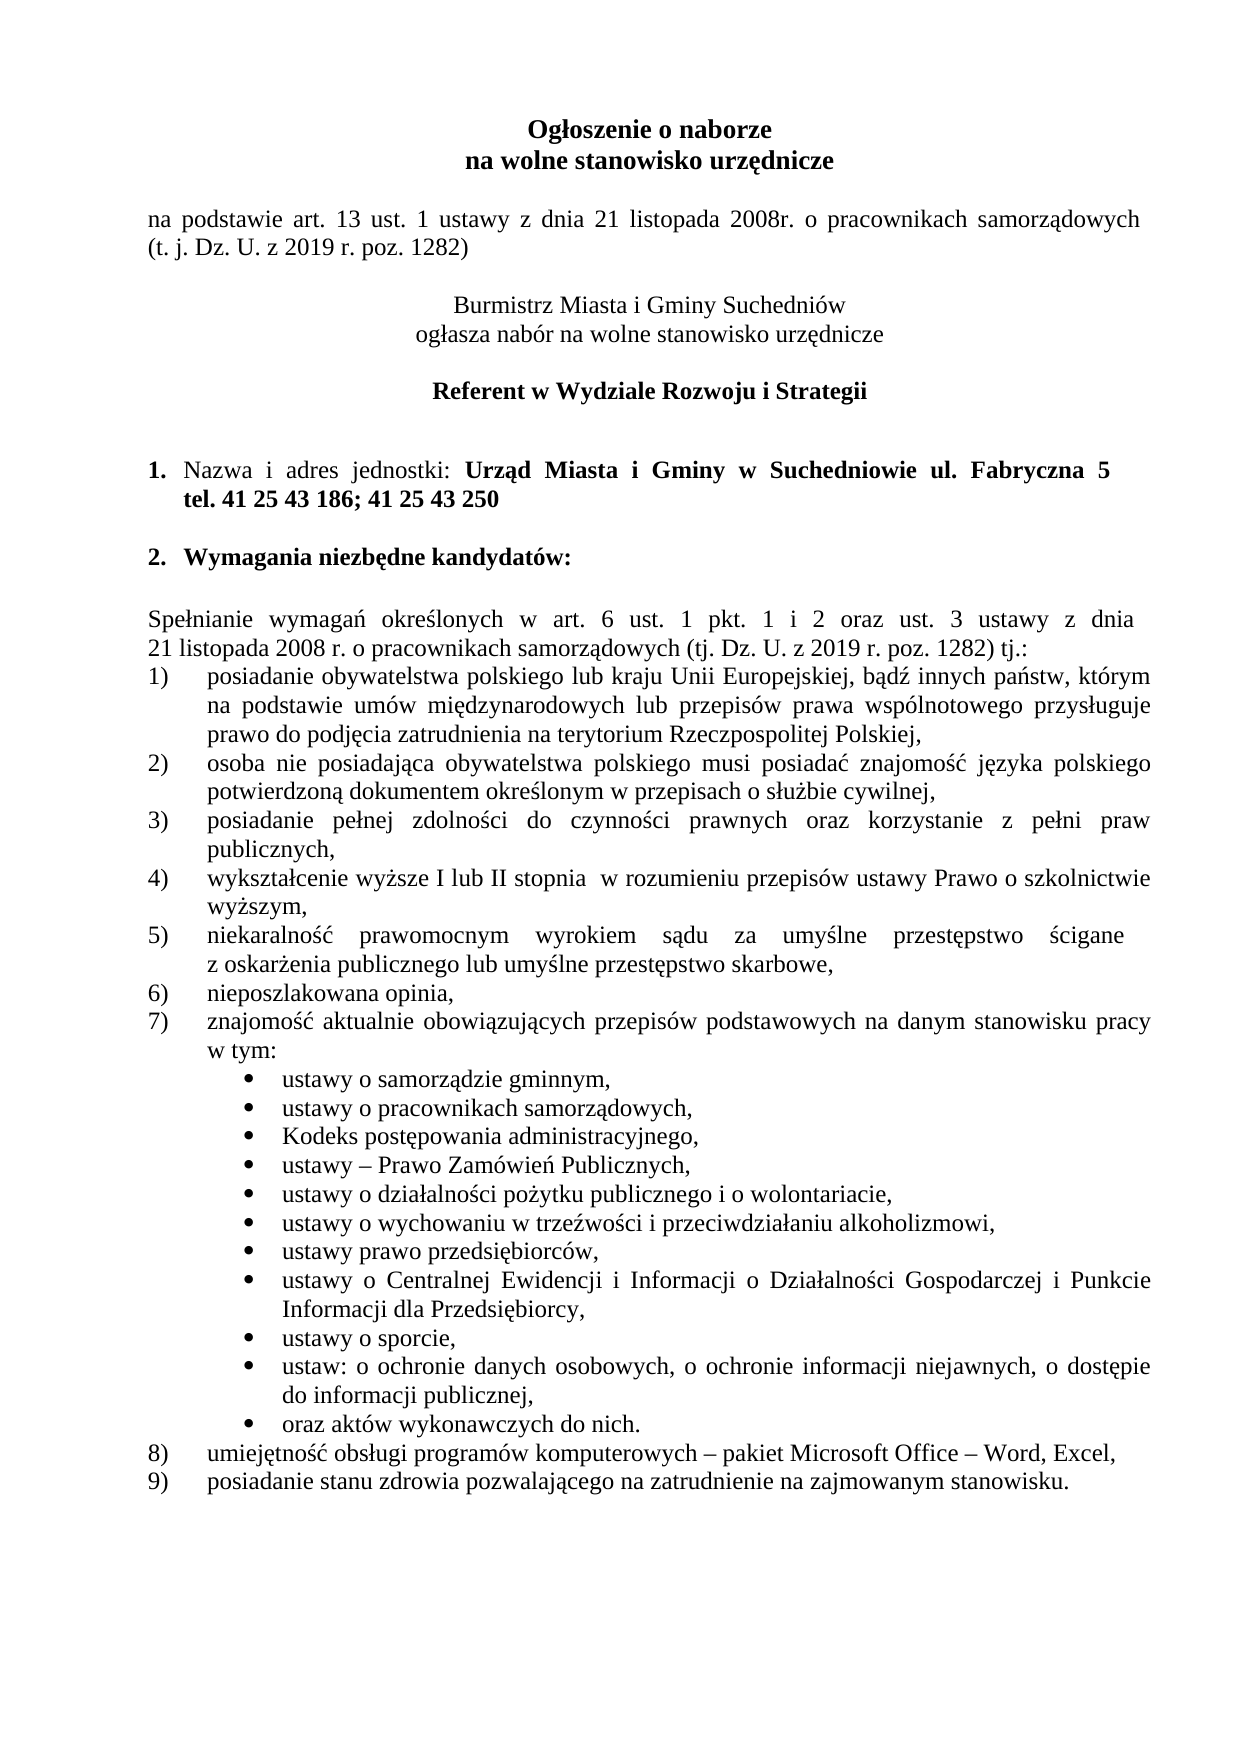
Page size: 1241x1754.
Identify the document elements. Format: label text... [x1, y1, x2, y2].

list niekaralność prawomocnym wyrokiem sądu za umyślne przestępstwo ścigane z oskarżenia publicznego lub umyślne przestępstwo skarbowe, [148, 920, 1152, 978]
list nieposzlakowana opinia, [148, 978, 1152, 1006]
list ustawy o sporcie, [244, 1323, 1152, 1351]
list ustaw: o ochronie danych osobowych, o ochronie informacji niejawnych, o dostępie do informacji publicznej, [244, 1351, 1152, 1409]
list Nazwa i adres jednostki: Urząd Miasta i Gminy w Suchedniowie ul. Fabryczna 5 tel. 41 25 43 186; 41 25 43 250 [148, 455, 1152, 513]
list ustawy o wychowaniu w trzeźwości i przeciwdziałaniu alkoholizmowi, [244, 1208, 1152, 1236]
list osoba nie posiadająca obywatelstwa polskiego musi posiadać znajomość języka polskiego potwierdzoną dokumentem określonym w przepisach o służbie cywilnej, [148, 748, 1152, 805]
text Burmistrz Miasta i Gminy Suchedniów [148, 290, 1152, 319]
list ustawy o działalności pożytku publicznego i o wolontariacie, [244, 1179, 1152, 1208]
text Ogłoszenie o naborze [148, 113, 1152, 144]
list ustawy o pracownikach samorządowych, [244, 1093, 1152, 1121]
text na wolne stanowisko urzędnicze [148, 144, 1152, 175]
list ustawy prawo przedsiębiorców, [244, 1236, 1152, 1265]
text na podstawie art. 13 ust. 1 ustawy z dnia 21 listopada 2008r. o pracownikach samorządowych (t. j. Dz. U. z 2019 r. poz. 1282) [148, 204, 1152, 261]
list znajomość aktualnie obowiązujących przepisów podstawowych na danym stanowisku pracy w tym: [148, 1006, 1152, 1064]
text Spełnianie wymagań określonych w art. 6 ust. 1 pkt. 1 i 2 oraz ust. 3 ustawy z dnia 21 listopada 2008 r. o pracownikach samorządowych (tj. Dz. U. z 2019 r. poz. 1282) tj.: [148, 604, 1152, 661]
list ustawy – Prawo Zamówień Publicznych, [244, 1150, 1152, 1179]
list oraz aktów wykonawczych do nich. [244, 1409, 1152, 1438]
text ogłasza nabór na wolne stanowisko urzędnicze [148, 319, 1152, 347]
list posiadanie obywatelstwa polskiego lub kraju Unii Europejskiej, bądź innych państw, którym na podstawie umów międzynarodowych lub przepisów prawa wspólnotowego przysługuje prawo do podjęcia zatrudnienia na terytorium Rzeczpospolitej Polskiej, [148, 661, 1152, 748]
list Wymagania niezbędne kandydatów: [148, 542, 1152, 604]
list ustawy o Centralnej Ewidencji i Informacji o Działalności Gospodarczej i Punkcie Informacji dla Przedsiębiorcy, [244, 1265, 1152, 1323]
text Referent w Wydziale Rozwoju i Strategii [148, 376, 1152, 405]
list Kodeks postępowania administracyjnego, [244, 1121, 1152, 1150]
list wykształcenie wyższe I lub II stopnia w rozumieniu przepisów ustawy Prawo o szkolnictwie wyższym, [148, 863, 1152, 920]
list posiadanie stanu zdrowia pozwalającego na zatrudnienie na zajmowanym stanowisku. [148, 1466, 1152, 1495]
list umiejętność obsługi programów komputerowych – pakiet Microsoft Office – Word, Excel, [148, 1438, 1152, 1466]
list posiadanie pełnej zdolności do czynności prawnych oraz korzystanie z pełni praw publicznych, [148, 805, 1152, 863]
list ustawy o samorządzie gminnym, [244, 1064, 1152, 1093]
